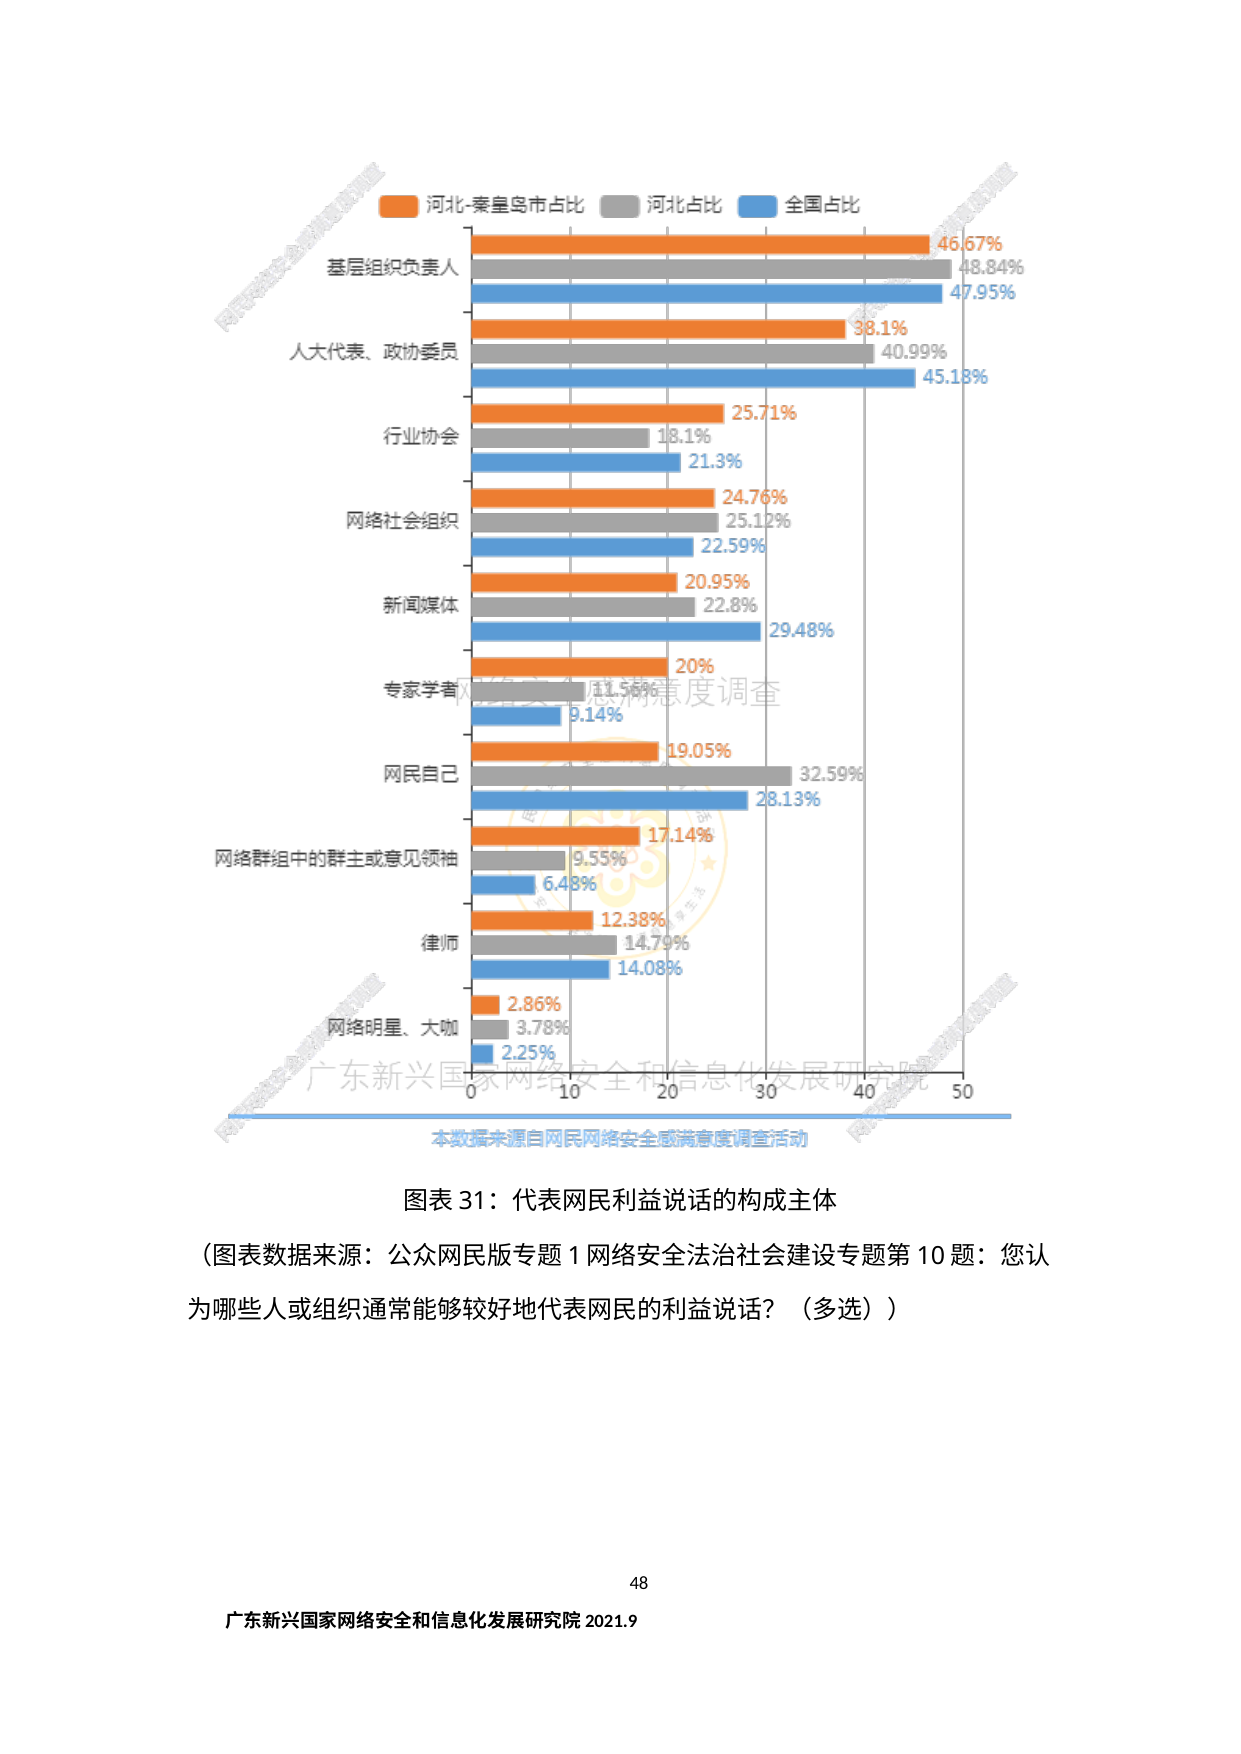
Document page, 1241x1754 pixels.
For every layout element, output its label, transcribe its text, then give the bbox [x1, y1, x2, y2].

text （图表数据来源：公众网民版专题1网络安全法治社会建设专题第10题：您认为哪些人或组织通常能够较好地代表网民的利益说话？（多选）） [187, 1235, 1053, 1326]
text 图表31：代表网民利益说话的构成主体 [187, 1181, 1053, 1217]
picture [199, 150, 1041, 1166]
